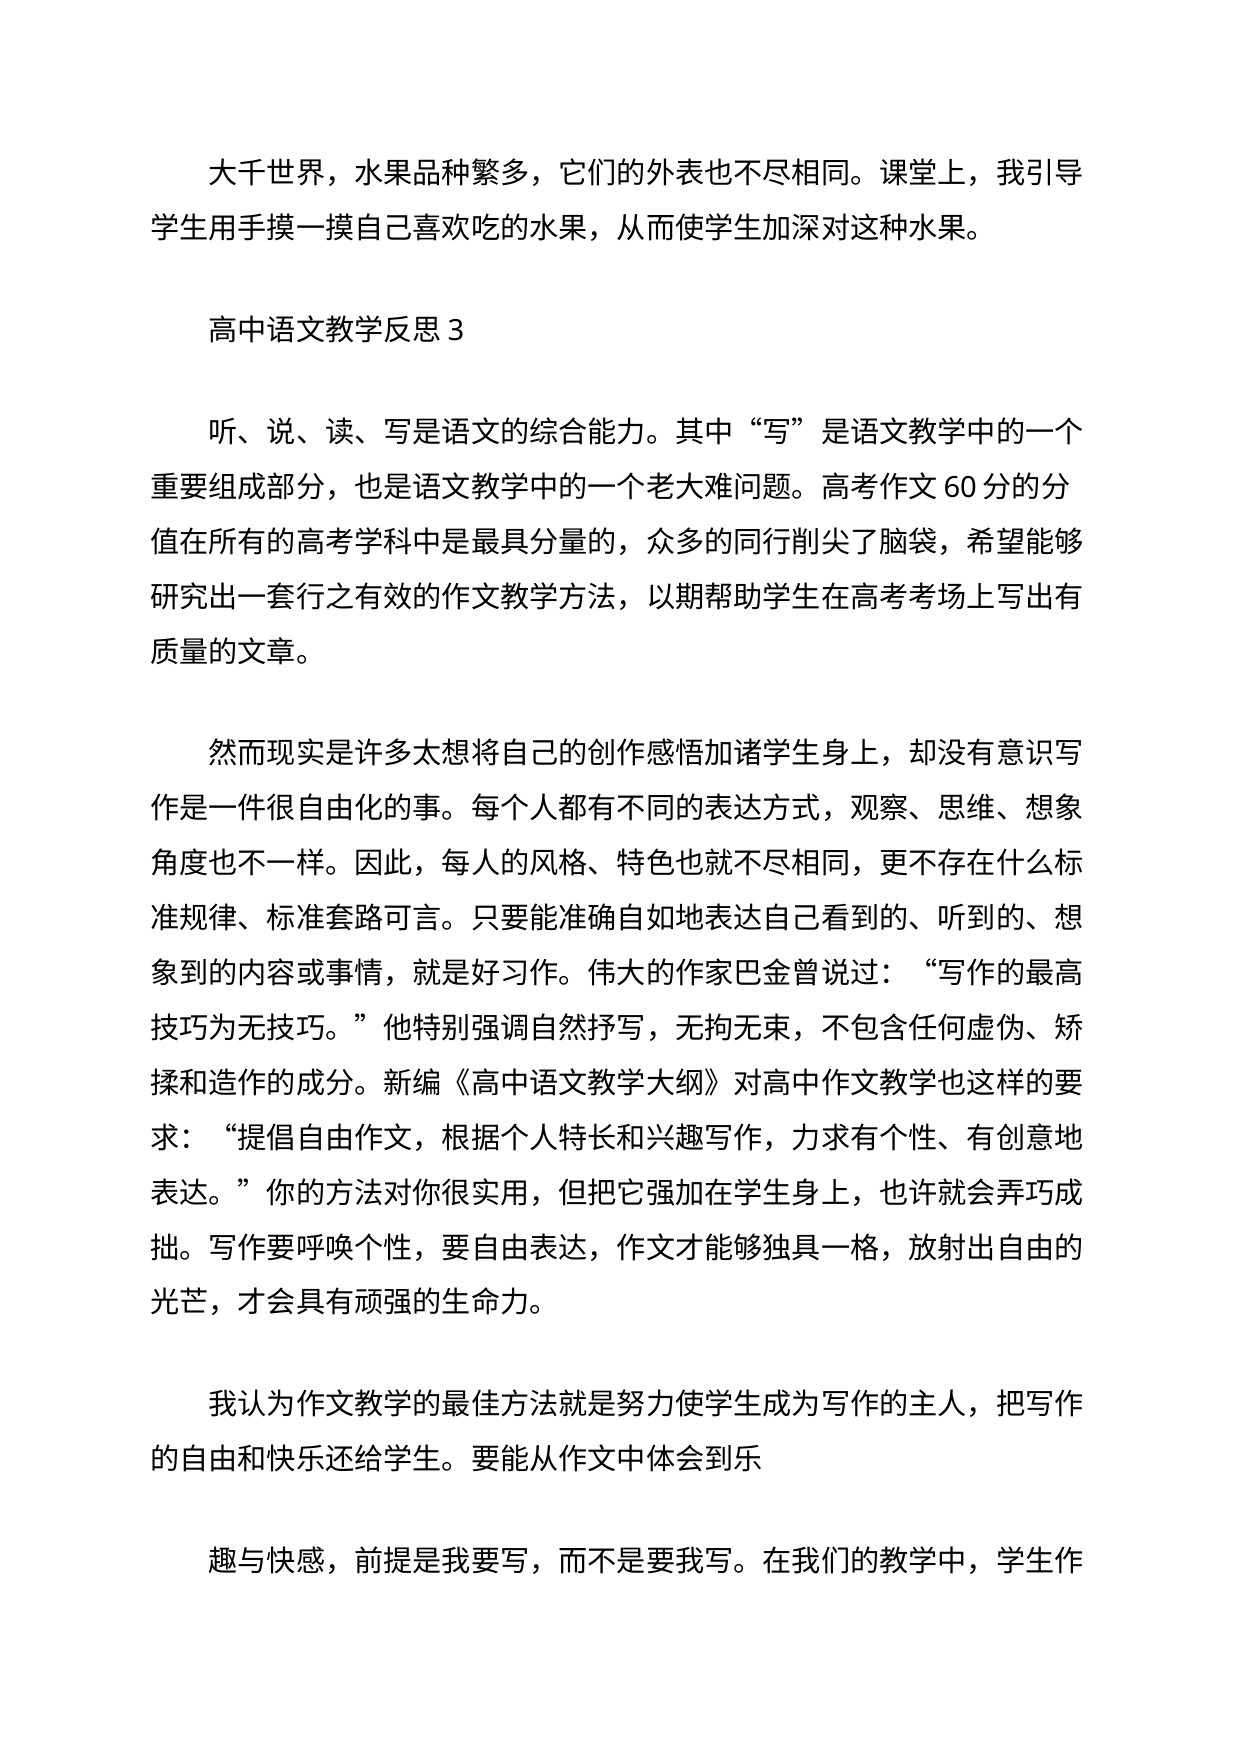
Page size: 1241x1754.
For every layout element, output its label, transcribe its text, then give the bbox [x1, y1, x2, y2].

text 高中语文教学反思3 [150, 307, 1090, 349]
text 然而现实是许多太想将自己的创作感悟加诸学生身上，却没有意识写作是一件很自由化的事。每个人都有不同的表达方式，观察、思维、想象角度也不一样。因此，每人的风格、特色也就不尽相同，更不存在什么标准规律、标准套路可言。只要能准确自如地表达自己看到的、听到的、想象到的内容或事情，就是好习作。伟大的作家巴金曾说过：“写作的最高技巧为无技巧。”他特别强调自然抒写，无拘无束，不包含任何虚伪、矫揉和造作的成分。新编《高中语文教学大纲》对高中作文教学也这样的要求：“提倡自由作文，根据个人特长和兴趣写作，力求有个性、有创意地表达。”你的方法对你很实用，但把它强加在学生身上，也许就会弄巧成拙。写作要呼唤个性，要自由表达，作文才能够独具一格，放射出自由的光芒，才会具有顽强的生命力。 [150, 730, 1090, 1321]
text 听、说、读、写是语文的综合能力。其中“写”是语文教学中的一个重要组成部分，也是语文教学中的一个老大难问题。高考作文60分的分值在所有的高考学科中是最具分量的，众多的同行削尖了脑袋，希望能够研究出一套行之有效的作文教学方法，以期帮助学生在高考考场上写出有质量的文章。 [150, 409, 1090, 671]
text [150, 1537, 1090, 1580]
text 我认为作文教学的最佳方法就是努力使学生成为写作的主人，把写作的自由和快乐还给学生。要能从作文中体会到乐 [150, 1381, 1090, 1478]
text 大千世界，水果品种繁多，它们的外表也不尽相同。课堂上，我引导学生用手摸一摸自己喜欢吃的水果，从而使学生加深对这种水果。 [150, 150, 1090, 247]
